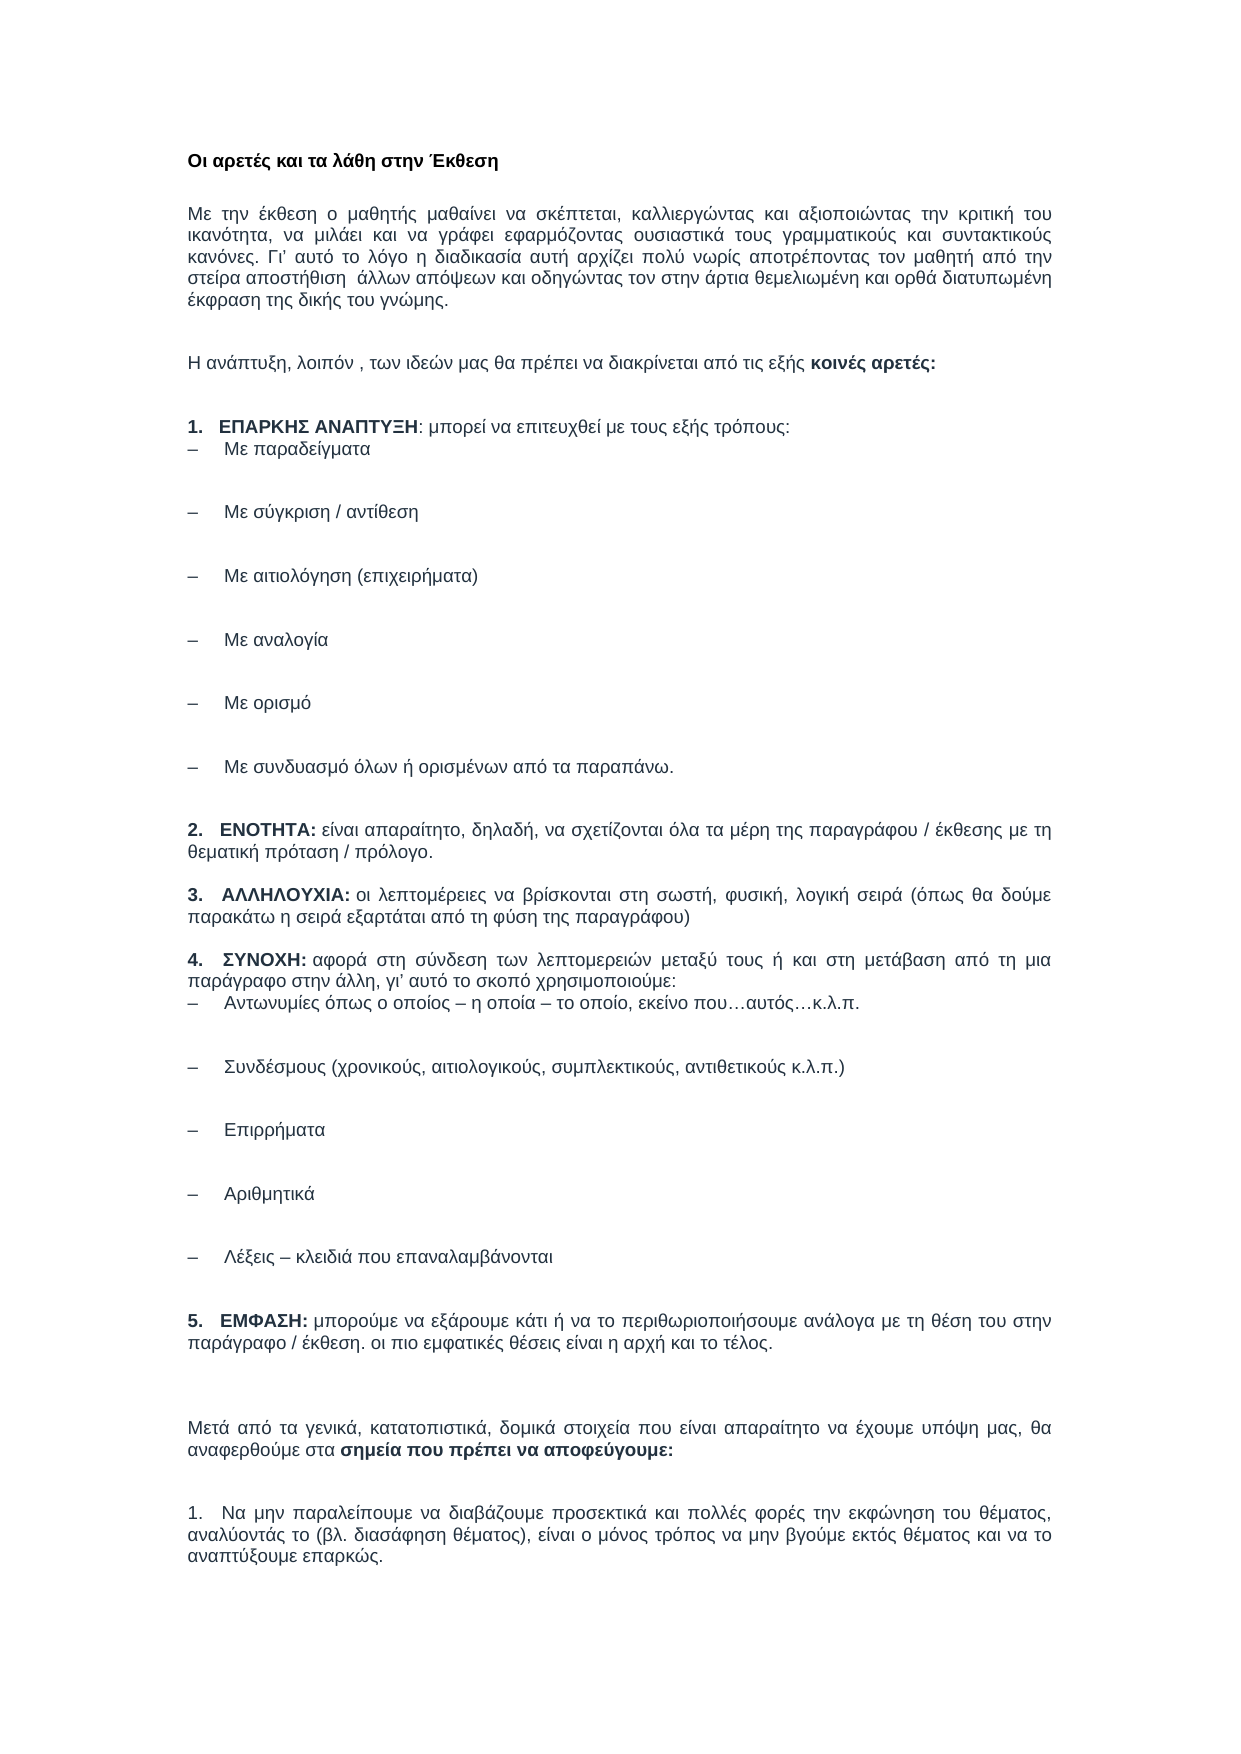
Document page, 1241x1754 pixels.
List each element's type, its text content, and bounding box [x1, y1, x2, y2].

text 3. ΑΛΛΗΛΟΥΧΙΑ: οι λεπτομέρειες να βρίσκονται στη σωστή, φυσική, λογική σειρά (όπως θα δούμε παρακάτω η σειρά εξαρτάται από τη φύση της παραγράφου) [187, 884, 1053, 927]
text 2. ΕΝΟΤΗΤΑ: είναι απαραίτητο, δηλαδή, να σχετίζονται όλα τα μέρη της παραγράφου / έκθεσης με τη θεματική πρόταση / πρόλογο. [187, 819, 1053, 862]
text 5. ΕΜΦΑΣΗ: μπορούμε να εξάρουμε κάτι ή να το περιθωριοποιήσουμε ανάλογα με τη θέση του στην παράγραφο / έκθεση. οι πιο εμφατικές θέσεις είναι η αρχή και το τέλος. [187, 1310, 1053, 1353]
text – Με σύγκριση / αντίθεση [187, 501, 1053, 523]
text 1. Να μην παραλείπουμε να διαβάζουμε προσεκτικά και πολλές φορές την εκφώνηση του θέματος, αναλύοντάς το (βλ. διασάφηση θέματος), είναι ο μόνος τρόπος να μην βγούμε εκτός θέματος και να το αναπτύξουμε επαρκώς. [187, 1502, 1053, 1567]
text Μετά από τα γενικά, κατατοπιστικά, δομικά στοιχεία που είναι απαραίτητο να έχουμε υπόψη μας, θα αναφερθούμε στα σημεία που πρέπει να αποφεύγουμε: [187, 1417, 1053, 1460]
text – Με ορισμό [187, 692, 1053, 713]
text 1. ΕΠΑΡΚΗΣ ΑΝΑΠΤΥΞΗ: μπορεί να επιτευχθεί με τους εξής τρόπους: [187, 416, 1053, 437]
text Η ανάπτυξη, λοιπόν , των ιδεών μας θα πρέπει να διακρίνεται από τις εξής κοινές αρετές: [187, 352, 1053, 374]
text Με την έκθεση ο μαθητής μαθαίνει να σκέπτεται, καλλιεργώντας και αξιοποιώντας την κριτική του ικανότητα, να μιλάει και να γράφει εφαρμόζοντας ουσιαστικά τους γραμματικούς και συντακτικούς κανόνες. Γι’ αυτό το λόγο η διαδικασία αυτή αρχίζει πολύ νωρίς αποτρέποντας τον μαθητή από την στείρα αποστήθιση άλλων απόψεων και οδηγώντας τον στην άρτια θεμελιωμένη και ορθά διατυπωμένη έκφραση της δικής του γνώμης. [187, 202, 1053, 310]
text Οι αρετές και τα λάθη στην Έκθεση [187, 150, 1053, 172]
text – Με παραδείγματα [187, 437, 1053, 459]
text 4. ΣΥΝΟΧΗ: αφορά στη σύνδεση των λεπτομερειών μεταξύ τους ή και στη μετάβαση από τη μια παράγραφο στην άλλη, γι’ αυτό το σκοπό χρησιμοποιούμε: [187, 949, 1053, 992]
text – Επιρρήματα [187, 1119, 1053, 1141]
text – Με αναλογία [187, 628, 1053, 650]
text – Αριθμητικά [187, 1183, 1053, 1204]
text – Με συνδυασμό όλων ή ορισμένων από τα παραπάνω. [187, 756, 1053, 777]
text – Αντωνυμίες όπως ο οποίος – η οποία – το οποίο, εκείνο που…αυτός…κ.λ.π. [187, 992, 1053, 1013]
text – Συνδέσμους (χρονικούς, αιτιολογικούς, συμπλεκτικούς, αντιθετικούς κ.λ.π.) [187, 1055, 1053, 1077]
text – Λέξεις – κλειδιά που επαναλαμβάνονται [187, 1246, 1053, 1268]
text – Με αιτιολόγηση (επιχειρήματα) [187, 565, 1053, 586]
